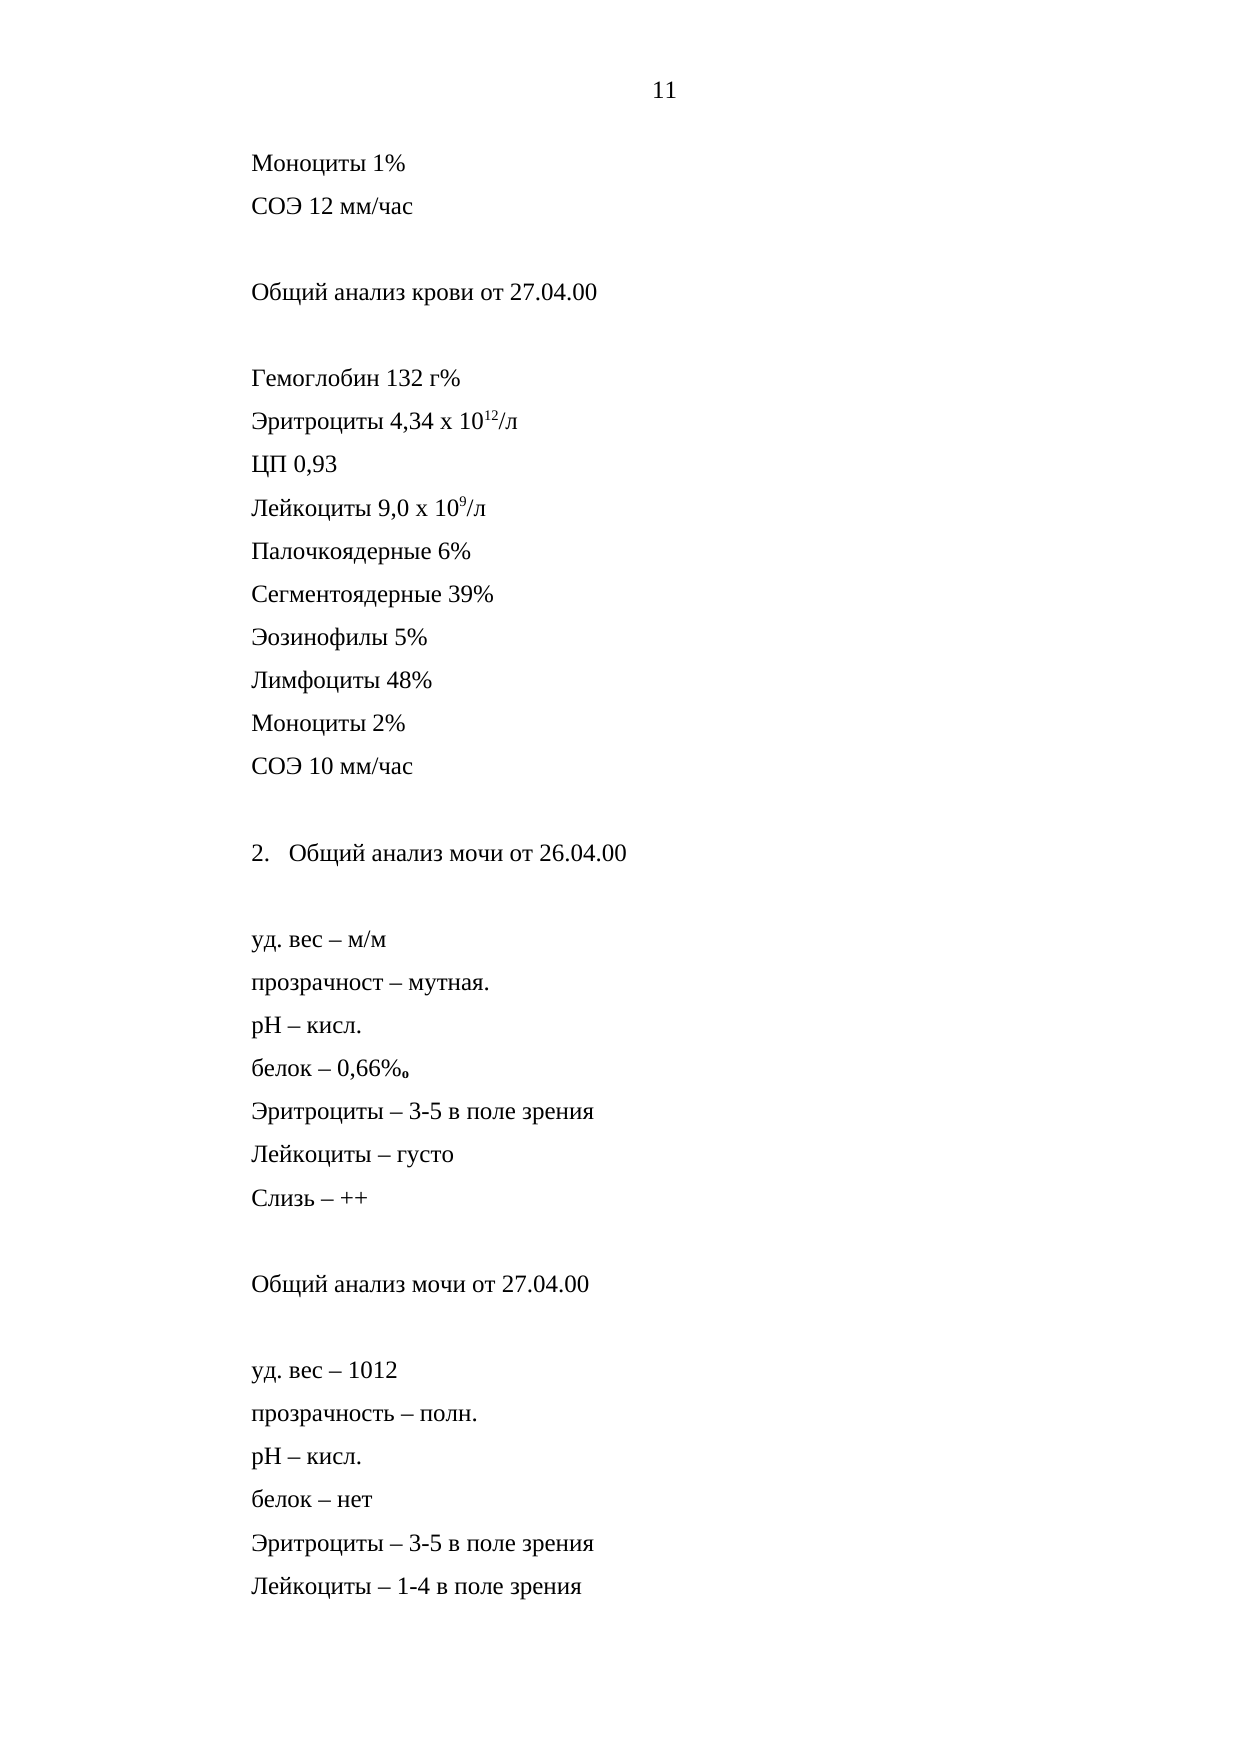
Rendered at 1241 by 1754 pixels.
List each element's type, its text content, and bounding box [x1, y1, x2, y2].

text белок – нет [177, 1484, 1152, 1513]
text Эритроциты – 3-5 в поле зрения [177, 1528, 1152, 1556]
list Общий анализ мочи от 26.04.00 [177, 838, 1152, 866]
text прозрачность – полн. [177, 1398, 1152, 1427]
text Общий анализ мочи от 27.04.00 [177, 1269, 1152, 1298]
text Моноциты 2% [177, 708, 1152, 737]
text Эозинофилы 5% [177, 622, 1152, 651]
text СОЭ 12 мм/час [177, 191, 1152, 219]
text ЦП 0,93 [177, 449, 1152, 478]
text Лимфоциты 48% [177, 665, 1152, 694]
text уд. вес – м/м [177, 924, 1152, 953]
text уд. вес – 1012 [177, 1355, 1152, 1384]
text Эритроциты 4,34 х 1012/л [177, 406, 1152, 435]
text Общий анализ крови от 27.04.00 [177, 277, 1152, 306]
text Сегментоядерные 39% [177, 579, 1152, 608]
text Слизь – ++ [177, 1183, 1152, 1211]
text Эритроциты – 3-5 в поле зрения [177, 1096, 1152, 1125]
text Лейкоциты 9,0 х 109/л [177, 493, 1152, 521]
text Лейкоциты – густо [177, 1139, 1152, 1168]
text СОЭ 10 мм/час [177, 751, 1152, 780]
text Гемоглобин 132 г% [177, 363, 1152, 392]
text рН – кисл. [177, 1441, 1152, 1470]
text Палочкоядерные 6% [177, 536, 1152, 564]
text Моноциты 1% [177, 148, 1152, 176]
text рН – кисл. [177, 1010, 1152, 1039]
text белок – 0,66%о [177, 1053, 1152, 1082]
text Лейкоциты – 1-4 в поле зрения [177, 1571, 1152, 1599]
text прозрачност – мутная. [177, 967, 1152, 996]
